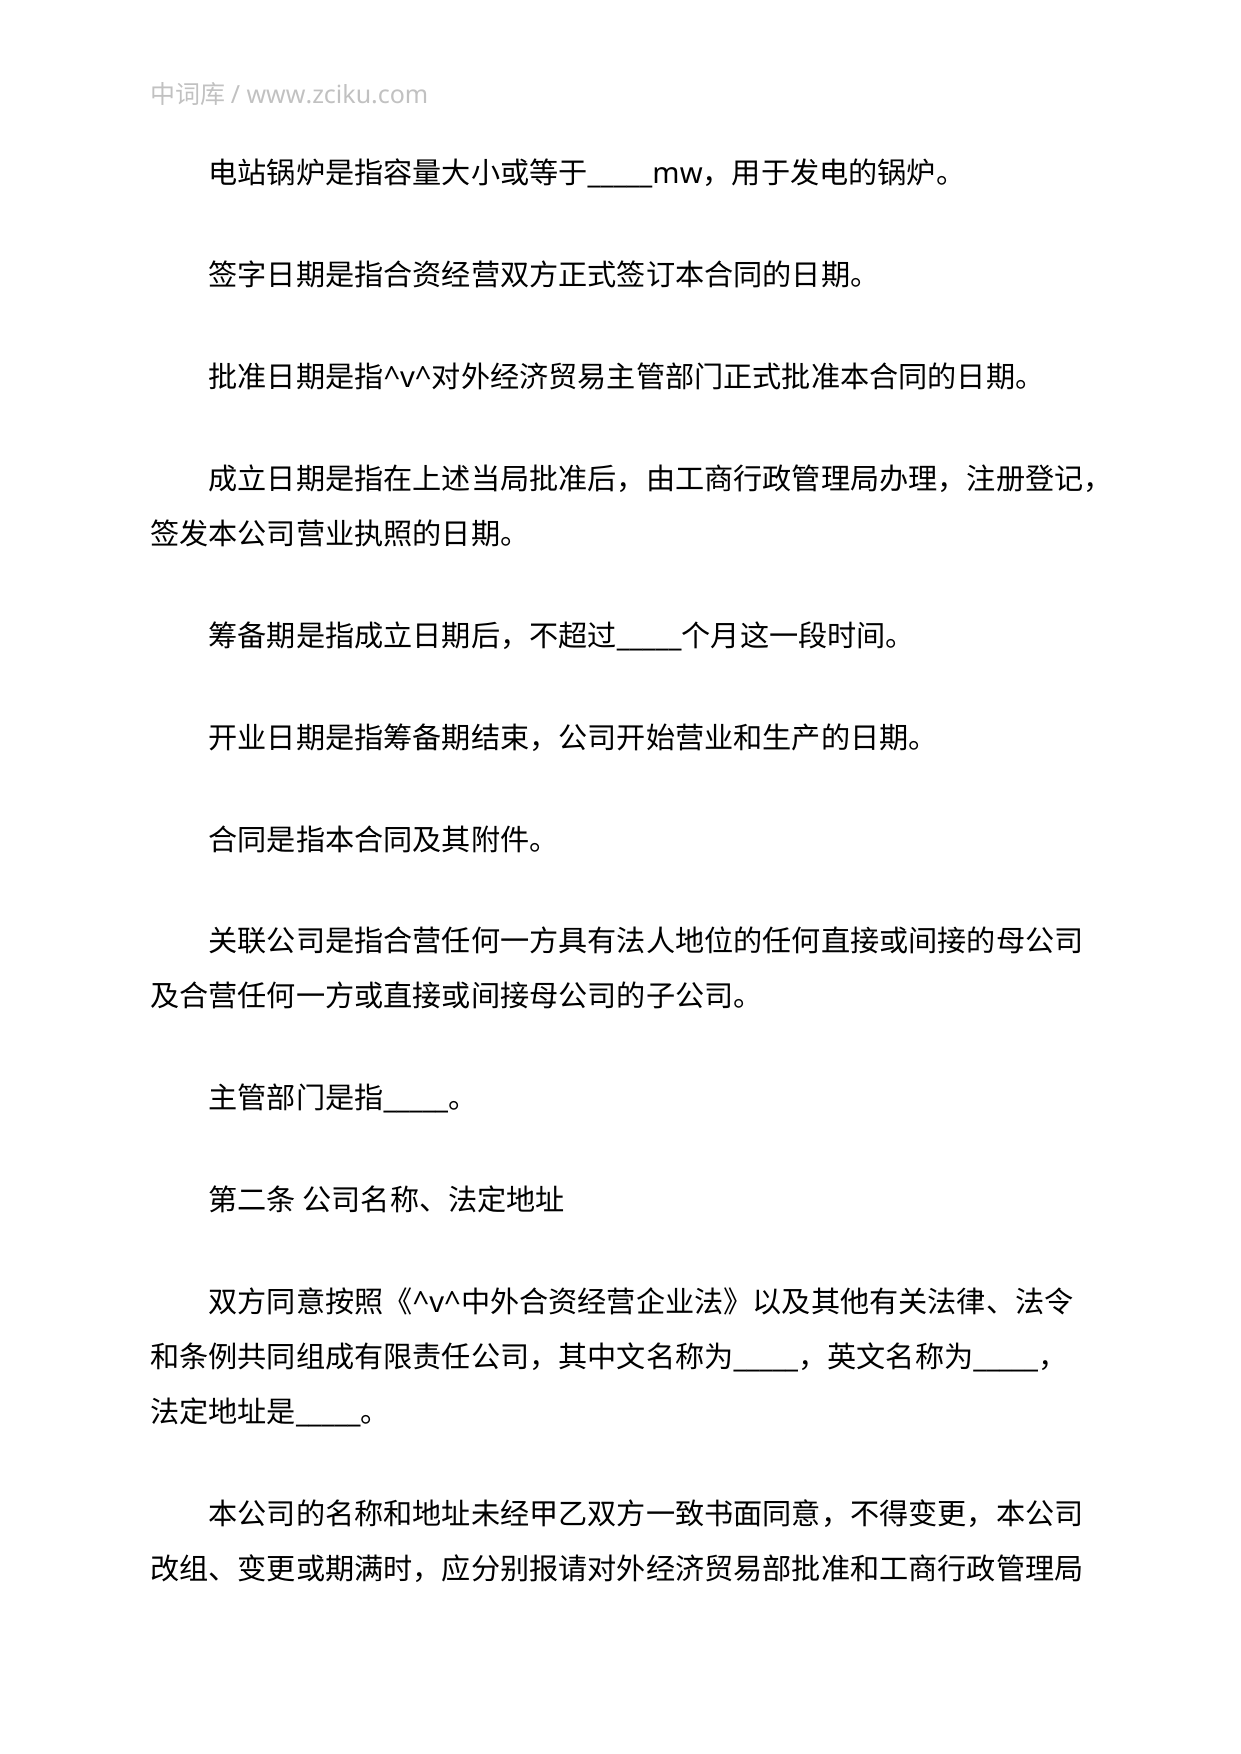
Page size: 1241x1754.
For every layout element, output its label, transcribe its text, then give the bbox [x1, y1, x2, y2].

text 开业日期是指筹备期结束，公司开始营业和生产的日期。 [150, 714, 1090, 757]
text 主管部门是指_____。 [150, 1074, 1090, 1117]
text 成立日期是指在上述当局批准后，由工商行政管理局办理，注册登记，签发本公司营业执照的日期。 [150, 456, 1090, 553]
text 电站锅炉是指容量大小或等于_____mw，用于发电的锅炉。 [150, 150, 1090, 192]
text 筹备期是指成立日期后，不超过_____个月这一段时间。 [150, 612, 1090, 655]
text 签字日期是指合资经营双方正式签订本合同的日期。 [150, 252, 1090, 294]
text 双方同意按照《^v^中外合资经营企业法》以及其他有关法律、法令和条例共同组成有限责任公司，其中文名称为_____，英文名称为_____，法定地址是_____。 [150, 1278, 1090, 1431]
text 合同是指本合同及其附件。 [150, 816, 1090, 858]
text 第二条 公司名称、法定地址 [150, 1177, 1090, 1219]
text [150, 1490, 1090, 1587]
text 批准日期是指^v^对外经济贸易主管部门正式批准本合同的日期。 [150, 354, 1090, 396]
text 关联公司是指合营任何一方具有法人地位的任何直接或间接的母公司及合营任何一方或直接或间接母公司的子公司。 [150, 918, 1090, 1015]
